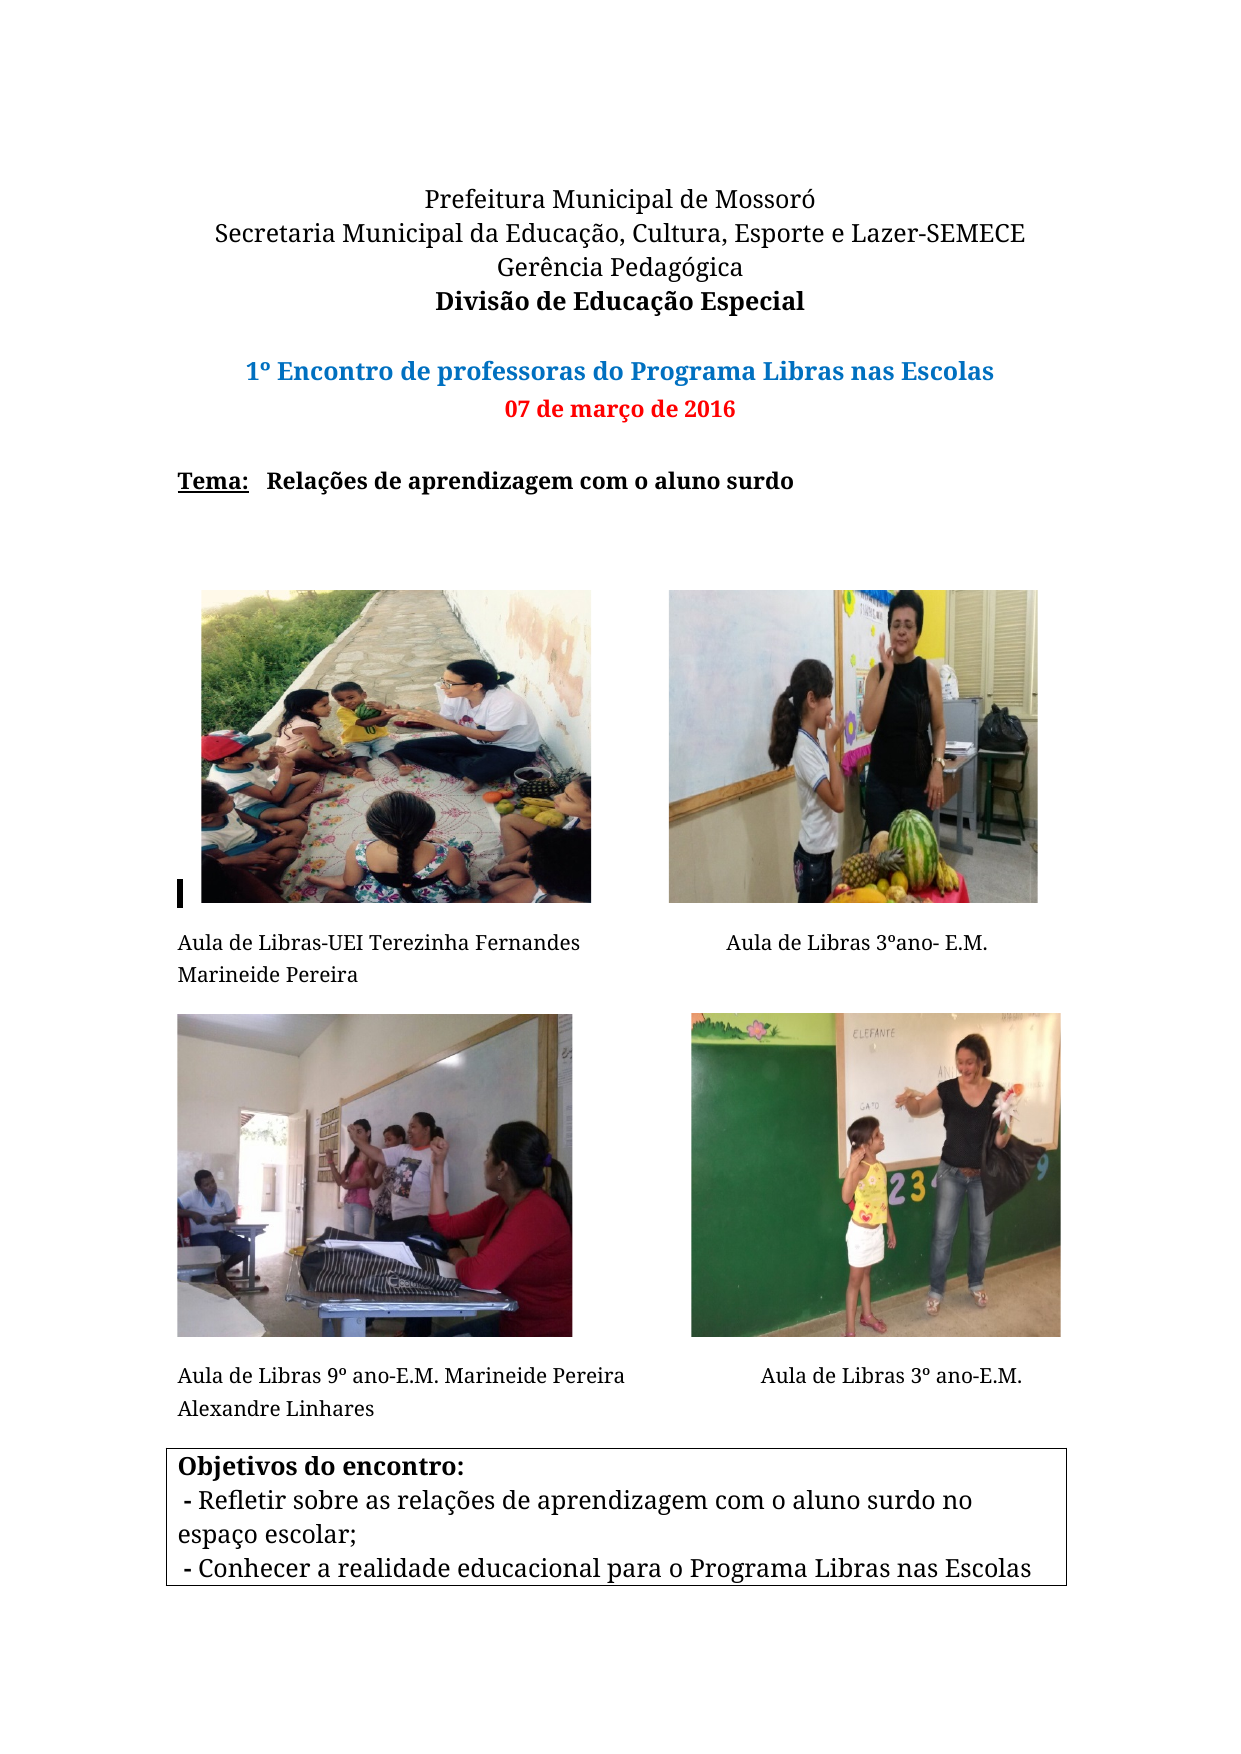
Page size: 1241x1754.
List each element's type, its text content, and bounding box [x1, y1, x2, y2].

text 1º Encontro de professoras do Programa Libras nas Escolas [177, 354, 1063, 388]
picture [691, 1013, 1061, 1337]
text Divisão de Educação Especial [177, 284, 1063, 318]
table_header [167, 1449, 1066, 1585]
text Prefeitura Municipal de Mossoró [177, 182, 1063, 216]
picture [177, 1014, 573, 1337]
picture [668, 590, 1038, 903]
text Secretaria Municipal da Educação, Cultura, Esporte e Lazer-SEMECE [177, 216, 1063, 250]
text Gerência Pedagógica [177, 250, 1063, 284]
text 07 de março de 2016 [177, 393, 1063, 424]
text Aula de Libras-UEI Terezinha Fernandes Aula de Libras 3ºano- E.M. Marineide Pereira [177, 928, 1063, 989]
picture [201, 590, 592, 903]
text Tema: Relações de aprendizagem com o aluno surdo [177, 465, 1063, 496]
text Aula de Libras 9º ano-E.M. Marineide Pereira Aula de Libras 3º ano-E.M. Alexandre Linhares [177, 1362, 1063, 1423]
